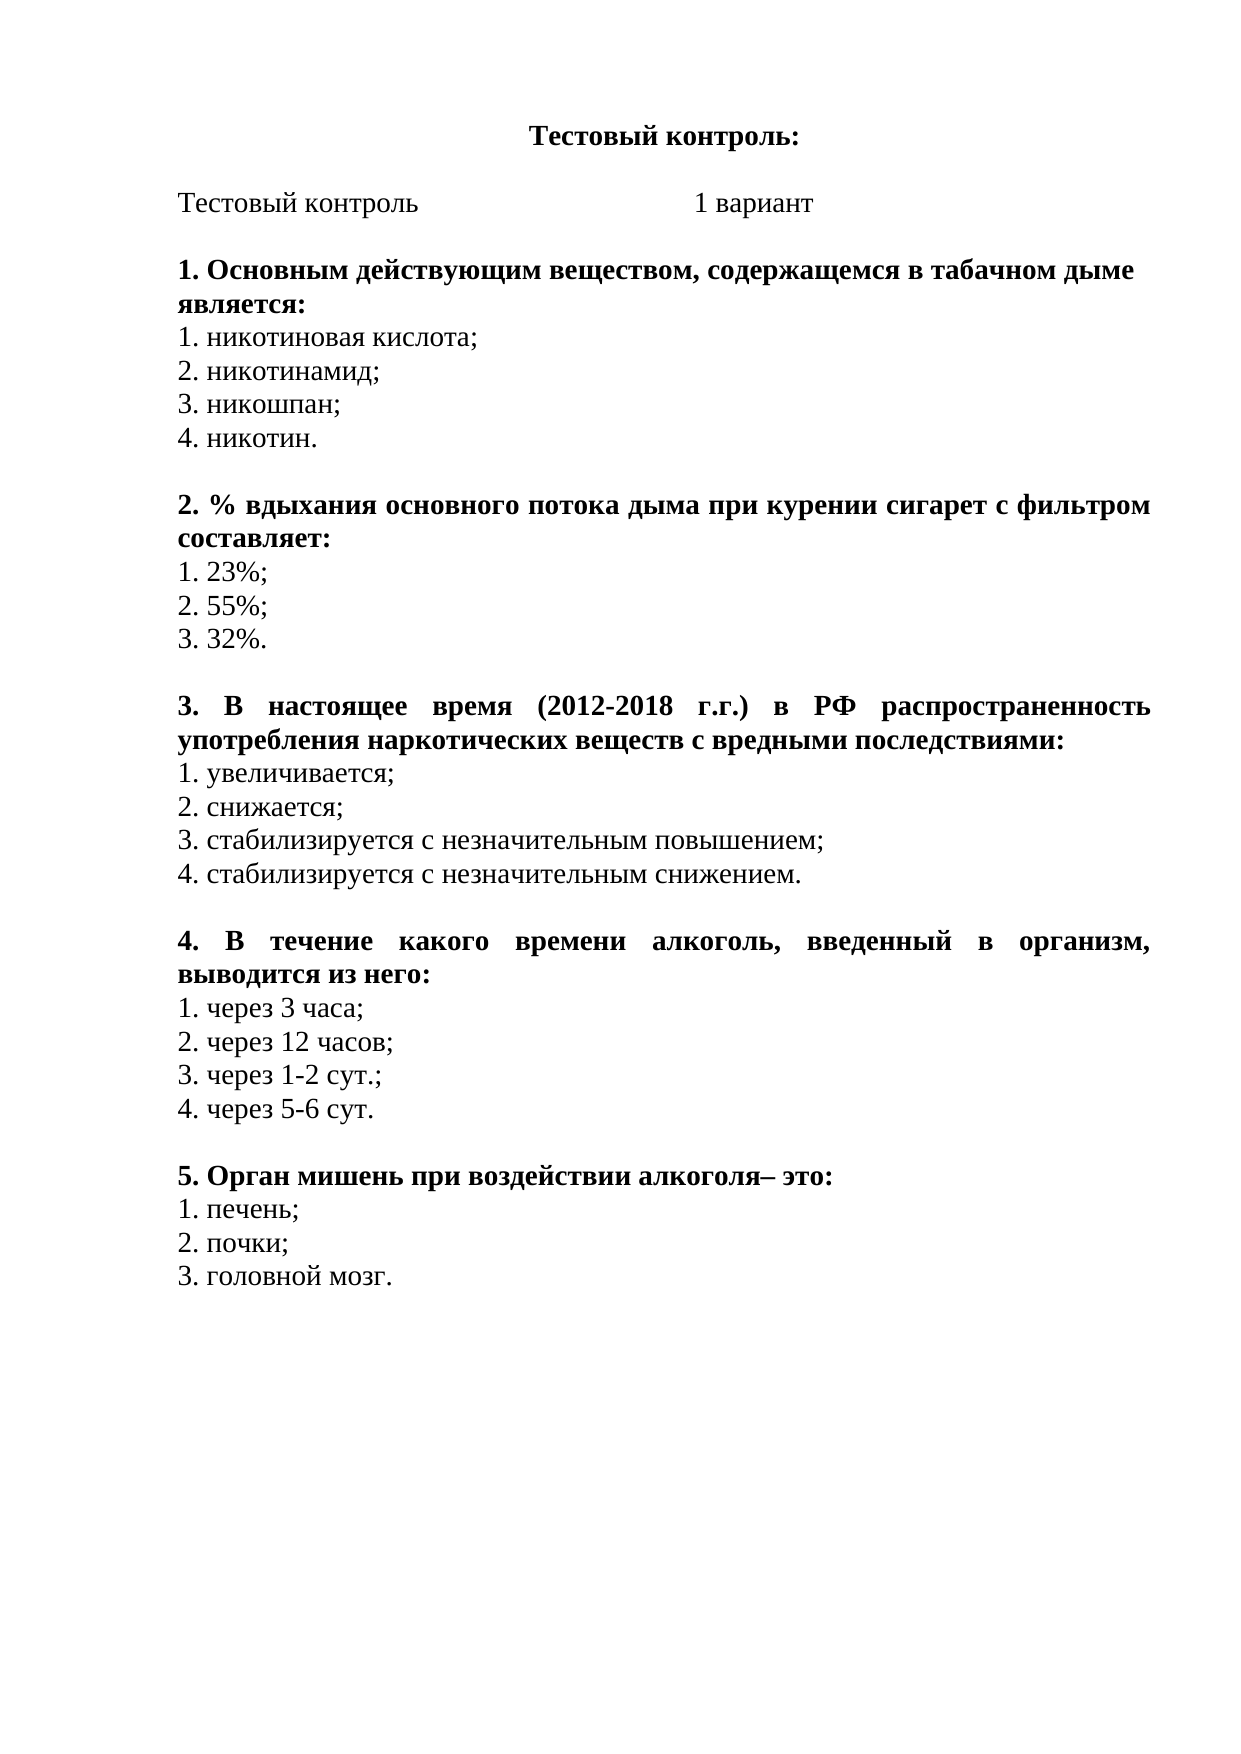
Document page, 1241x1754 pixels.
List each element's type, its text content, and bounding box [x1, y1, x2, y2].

text 2. через 12 часов; [177, 1024, 1152, 1057]
text 2. снижается; [177, 789, 1152, 822]
text 2. никотинамид; [177, 353, 1152, 386]
text 3. головной мозг. [177, 1258, 1152, 1292]
text 5. Орган мишень при воздействии алкоголя– это: [177, 1158, 1152, 1191]
text 1. через 3 часа; [177, 990, 1152, 1024]
text 3. 32%. [177, 621, 1152, 655]
text 4. В течение какого времени алкоголь, введенный в организм, выводится из него: [177, 923, 1152, 990]
text 4. через 5-6 сут. [177, 1091, 1152, 1124]
text Тестовый контроль: [177, 118, 1152, 152]
text 3. через 1-2 сут.; [177, 1057, 1152, 1091]
text 1. печень; [177, 1191, 1152, 1225]
text 1. Основным действующим веществом, содержащемся в табачном дыме является: [177, 252, 1152, 319]
text 2. 55%; [177, 588, 1152, 621]
text 3. никошпан; [177, 386, 1152, 420]
text 2. % вдыхания основного потока дыма при курении сигарет с фильтром составляет: [177, 487, 1152, 554]
text 4. никотин. [177, 420, 1152, 453]
text 3. В настоящее время (2012-2018 г.г.) в РФ распространенность употребления наркотических веществ с вредными последствиями: [177, 688, 1152, 755]
text 4. стабилизируется с незначительным снижением. [177, 856, 1152, 889]
text Тестовый контроль 1 вариант [177, 185, 1152, 219]
text 1. увеличивается; [177, 755, 1152, 789]
text 3. стабилизируется с незначительным повышением; [177, 822, 1152, 856]
text 1. 23%; [177, 554, 1152, 588]
text 1. никотиновая кислота; [177, 319, 1152, 353]
text 2. почки; [177, 1225, 1152, 1258]
